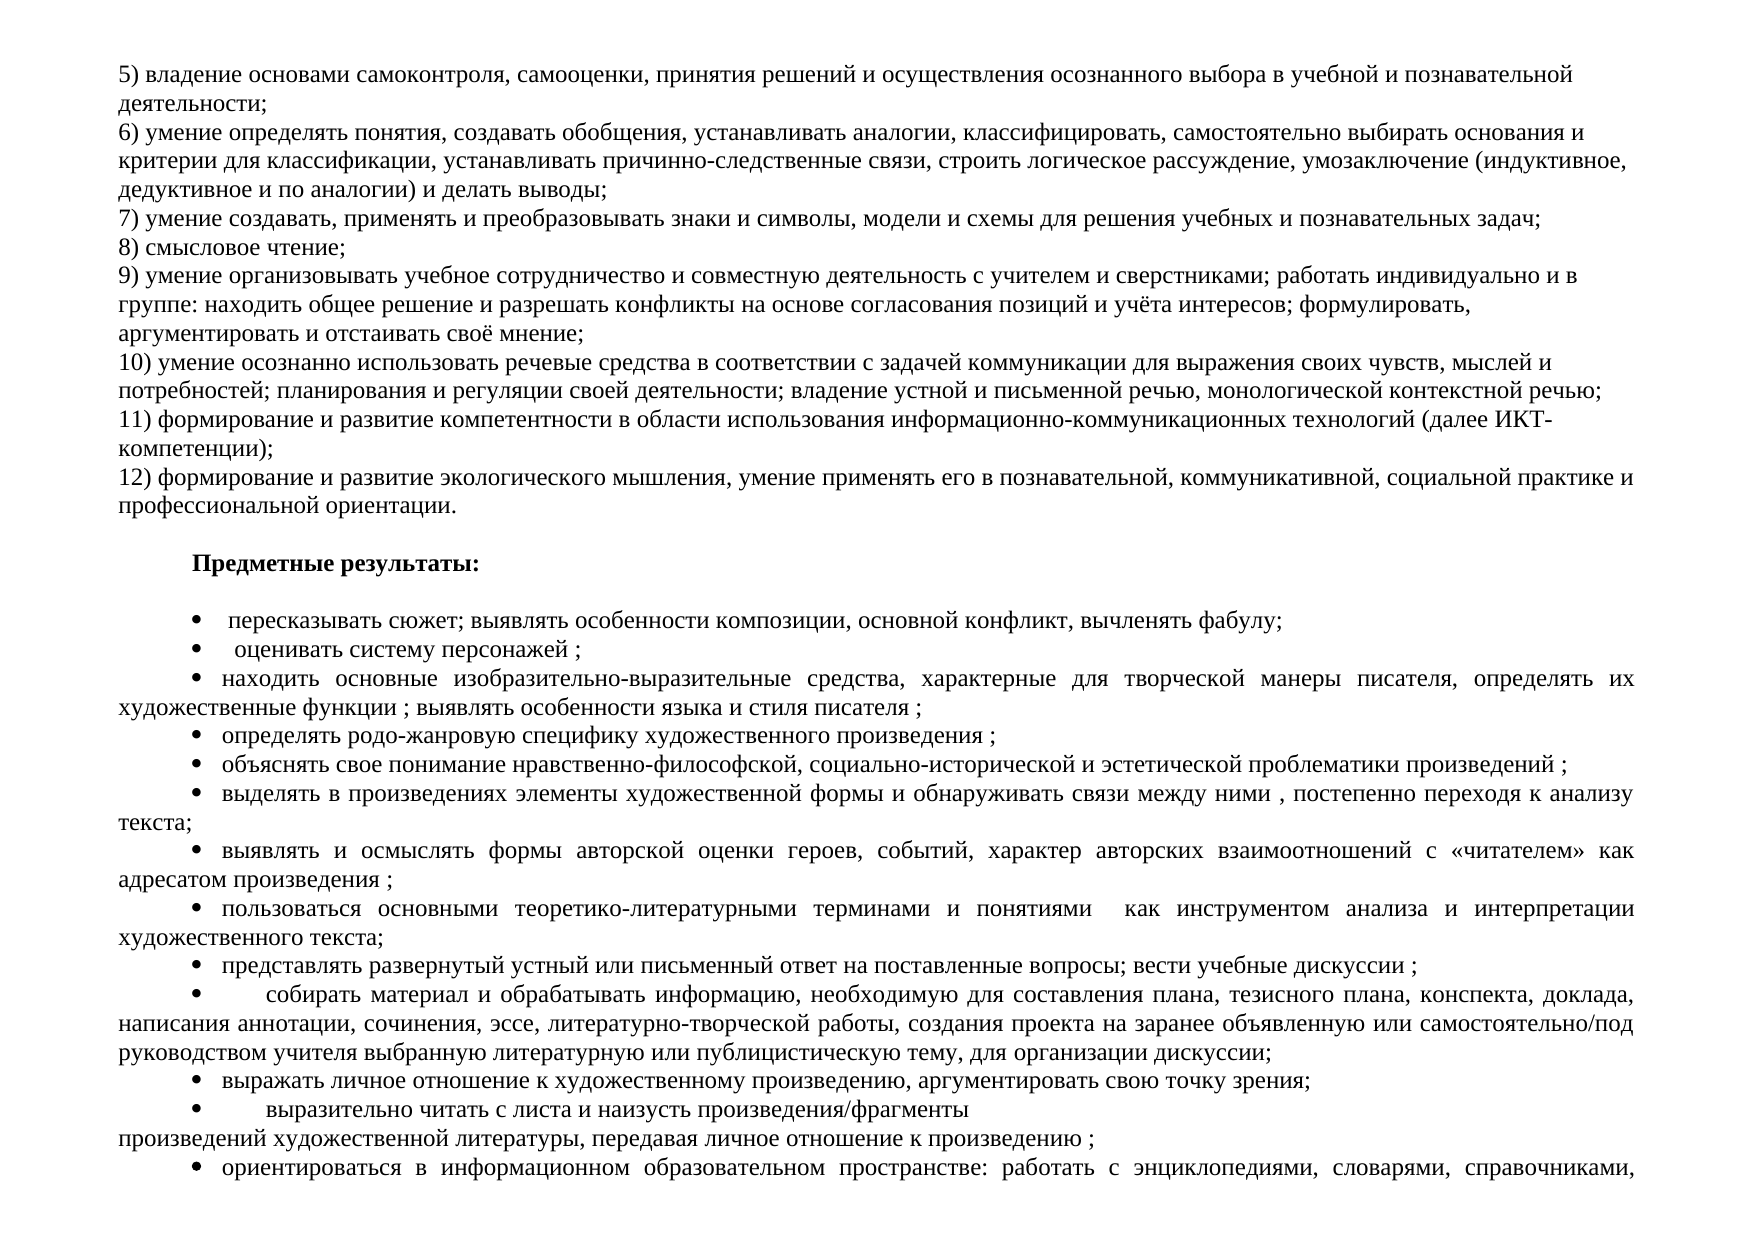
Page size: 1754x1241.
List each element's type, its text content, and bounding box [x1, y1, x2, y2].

text 7) умение создавать, применять и преобразовывать знаки и символы, модели и схемы для решения учебных и познавательных задач; [118, 203, 1636, 232]
text Предметные результаты: [118, 548, 1636, 577]
text 8) смысловое чтение; [118, 232, 1636, 260]
text 5) владение основами самоконтроля, самооценки, принятия решений и осуществления осознанного выбора в учебной и познавательной деятельности; [118, 59, 1636, 117]
list пользоваться основными теоретико-литературными терминами и понятиями как инструментом анализа и интерпретации художественного текста; [118, 893, 1636, 950]
text 10) умение осознанно использовать речевые средства в соответствии с задачей коммуникации для выражения своих чувств, мыслей и потребностей; планирования и регуляции своей деятельности; владение устной и письменной речью, монологической контекстной речью; [118, 347, 1636, 404]
list объяснять свое понимание нравственно-философской, социально-исторической и эстетической проблематики произведений ; [118, 749, 1636, 778]
text 12) формирование и развитие экологического мышления, умение применять его в познавательной, коммуникативной, социальной практике и профессиональной ориентации. [118, 462, 1636, 519]
text 9) умение организовывать учебное сотрудничество и совместную деятельность с учителем и сверстниками; работать индивидуально и в группе: находить общее решение и разрешать конфликты на основе согласования позиций и учёта интересов; формулировать, аргументировать и отстаивать своё мнение; [118, 260, 1636, 347]
list выразительно читать с листа и наизусть произведения/фрагменты [118, 1094, 1636, 1123]
list находить основные изобразительно-выразительные средства, характерные для творческой манеры писателя, определять их художественные функции ; выявлять особенности языка и стиля писателя ; [118, 663, 1636, 720]
list собирать материал и обрабатывать информацию, необходимую для составления плана, тезисного плана, конспекта, доклада, написания аннотации, сочинения, эссе, литературно-творческой работы, создания проекта на заранее объявленную или самостоятельно/под руководством учителя выбранную литературную или публицистическую тему, для организации дискуссии; [118, 979, 1636, 1065]
list выделять в произведениях элементы художественной формы и обнаруживать связи между ними , постепенно переходя к анализу текста; [118, 778, 1636, 835]
list пересказывать сюжет; выявлять особенности композиции, основной конфликт, вычленять фабулу; [118, 605, 1636, 634]
list выявлять и осмыслять формы авторской оценки героев, событий, характер авторских взаимоотношений с «читателем» как адресатом произведения ; [118, 835, 1636, 893]
list определять родо-жанровую специфику художественного произведения ; [118, 720, 1636, 749]
text 11) формирование и развитие компетентности в области использования информационно-коммуникационных технологий (далее ИКТ- компетенции); [118, 404, 1636, 462]
list выражать личное отношение к художественному произведению, аргументировать свою точку зрения; [118, 1065, 1636, 1094]
list оценивать систему персонажей ; [118, 634, 1636, 663]
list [118, 1152, 1636, 1180]
text 6) умение определять понятия, создавать обобщения, устанавливать аналогии, классифицировать, самостоятельно выбирать основания и критерии для классификации, устанавливать причинно-следственные связи, строить логическое рассуждение, умозаключение (индуктивное, дедуктивное и по аналогии) и делать выводы; [118, 117, 1636, 203]
list представлять развернутый устный или письменный ответ на поставленные вопросы; вести учебные дискуссии ; [118, 950, 1636, 979]
text произведений художественной литературы, передавая личное отношение к произведению ; [118, 1123, 1636, 1152]
